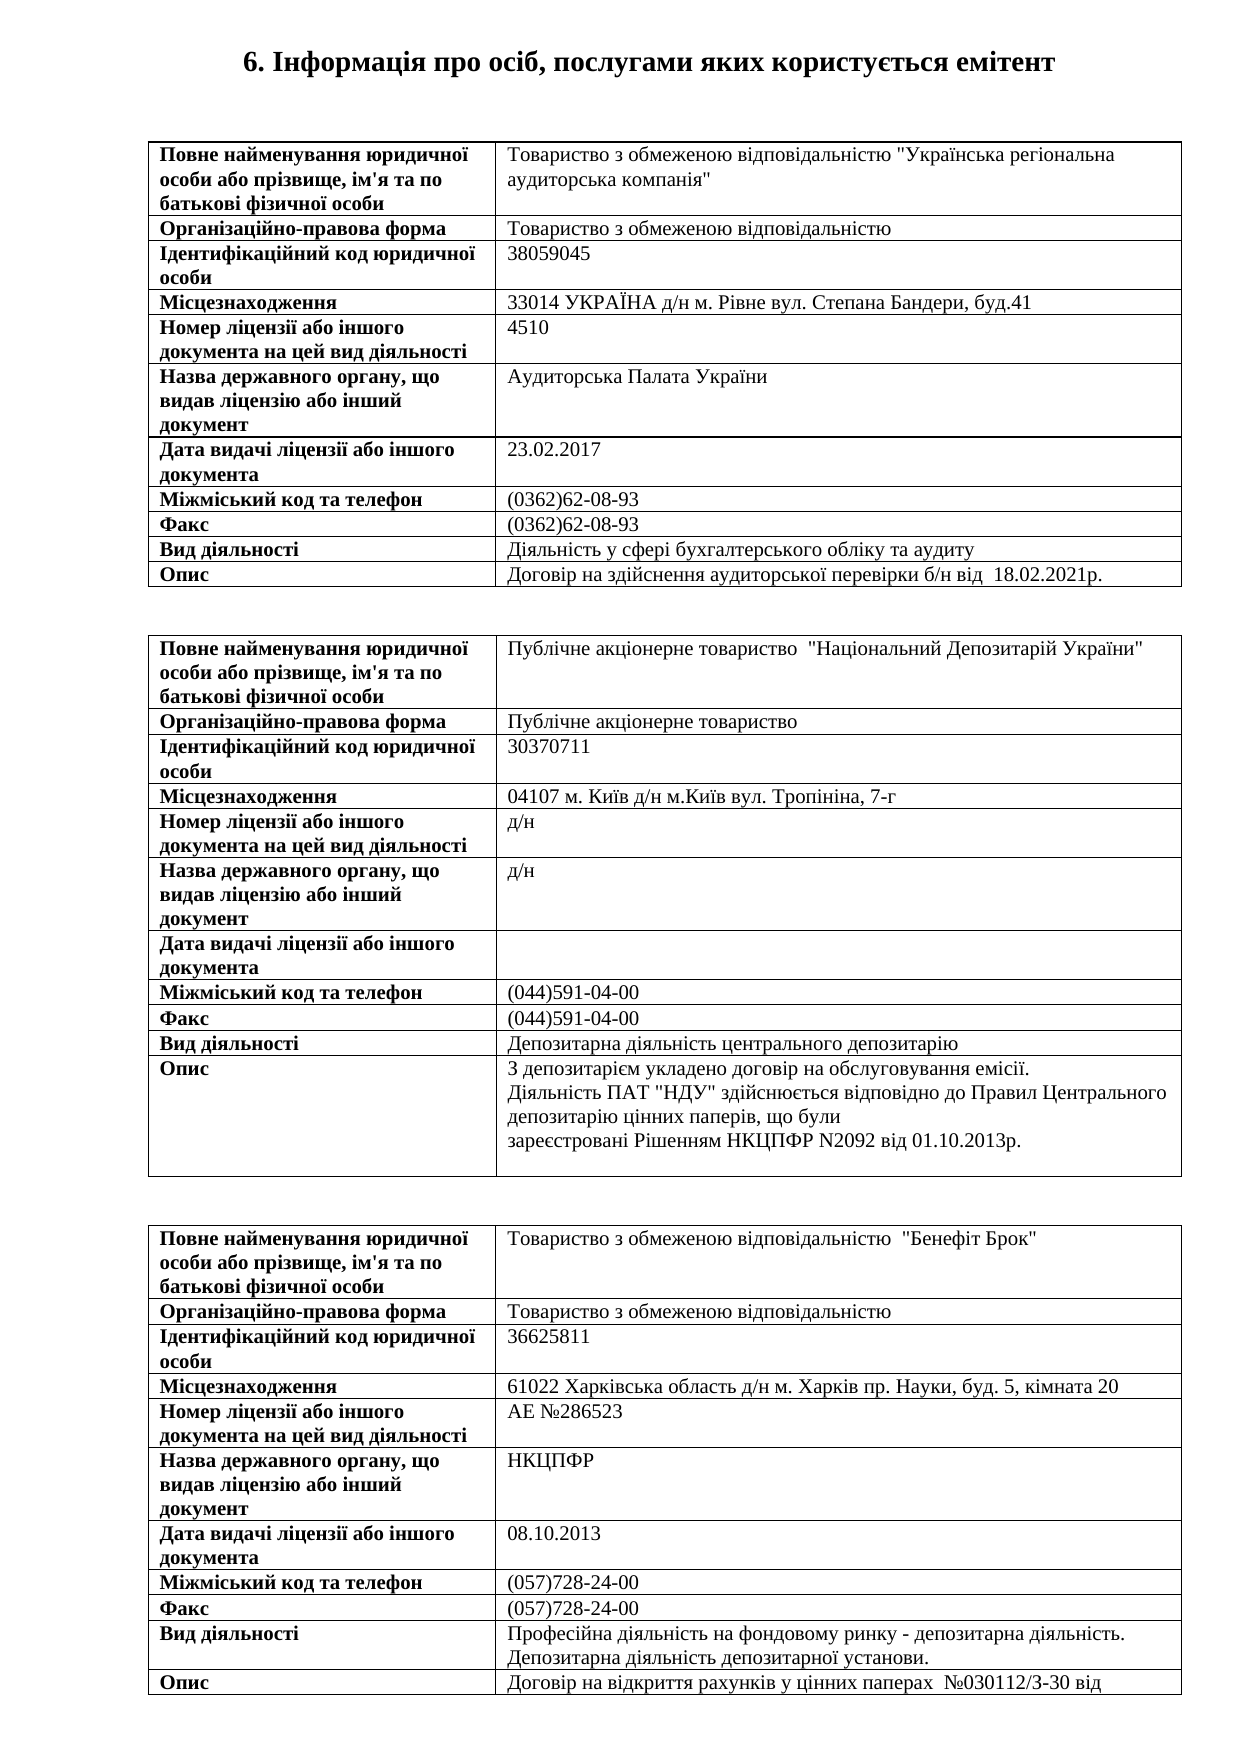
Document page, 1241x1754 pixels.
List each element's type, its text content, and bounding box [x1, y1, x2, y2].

table_cell Назва державного органу, що видав ліцензію або інший документ [149, 858, 496, 930]
table_cell Місцезнаходження [149, 290, 495, 314]
table_cell Факс [149, 512, 495, 536]
table_cell Дата видачі ліцензії або іншого документа [149, 931, 496, 979]
table_cell (0362)62-08-93 [496, 487, 1181, 511]
table_cell Вид діяльності [149, 1031, 496, 1054]
table_cell 30370711 [497, 735, 1181, 783]
table_cell Організаційно-правова форма [149, 1299, 495, 1323]
table_cell 33014 УКРАЇНА д/н м. Рівне вул. Степана Бандери, буд.41 [496, 290, 1181, 314]
table_header Товариство з обмеженою відповідальністю "Українська регіональна аудиторська компанія" [496, 143, 1181, 214]
table_cell 36625811 [496, 1325, 1181, 1373]
table_header Товариство з обмеженою вiдповiдальнiстю "Бенефiт Брок" [496, 1226, 1181, 1298]
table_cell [496, 1670, 1181, 1694]
table_cell Договiр на здiйснення аудиторської перевiрки б/н вiд 18.02.2021р. [496, 562, 1181, 586]
table_header Публiчне акцiонерне товариство "Нацiональний Депозитарiй України" [497, 636, 1181, 708]
table_cell (0362)62-08-93 [496, 512, 1181, 536]
table_cell Міжміський код та телефон [149, 487, 495, 511]
table_cell Організаційно-правова форма [149, 709, 496, 733]
table_cell 08.10.2013 [496, 1521, 1181, 1569]
table_cell Факс [149, 1005, 496, 1029]
table_cell (044)591-04-00 [497, 1005, 1181, 1029]
table_cell Товариство з обмеженою вiдповiдальнiстю [496, 1299, 1181, 1323]
table_cell 38059045 [496, 241, 1181, 289]
table_cell Факс [149, 1595, 495, 1619]
table_cell (057)728-24-00 [496, 1570, 1181, 1594]
table_cell [497, 931, 1181, 979]
table_cell (057)728-24-00 [496, 1595, 1181, 1619]
table_cell 4510 [496, 315, 1181, 363]
table_cell Місцезнаходження [149, 784, 496, 808]
table_cell (044)591-04-00 [497, 980, 1181, 1004]
table_cell Місцезнаходження [149, 1374, 495, 1398]
table_cell Дiяльнiсть у сферi бухгалтерського облiку та аудиту [496, 537, 1181, 561]
table_cell Професiйна дiяльнiсть на фондовому ринку - депозитарна дiяльнiсть. Депозитарна діяльність депозитарної установи. [496, 1621, 1181, 1669]
table_cell Організаційно-правова форма [149, 216, 495, 240]
table_cell Міжміський код та телефон [149, 980, 496, 1004]
table_cell АЕ №286523 [496, 1399, 1181, 1447]
table_cell Вид діяльності [149, 537, 495, 561]
table_cell д/н [497, 858, 1181, 930]
table_cell д/н [497, 809, 1181, 857]
table_cell Вид діяльності [149, 1621, 495, 1669]
table_cell Ідентифікаційний код юридичної особи [149, 241, 495, 289]
table_cell Аудиторська Палата України [496, 364, 1181, 436]
table_cell Дата видачі ліцензії або іншого документа [149, 438, 495, 486]
table_cell Номер ліцензії або іншого документа на цей вид діяльності [149, 809, 496, 857]
table_cell 61022 Харкiвська область д/н м. Харкiв пр. Науки, буд. 5, кiмната 20 [496, 1374, 1181, 1398]
table_cell З депозитарiєм укладено договiр на обслуговування емiсiї. Дiяльнiсть ПАТ "НДУ" здiйснюється вiдповiдно до Правил Центрального депозитарiю цiнних паперiв, що були зареєстрованi Рiшенням НКЦПФР N2092 вiд 01.10.2013р. [497, 1056, 1181, 1176]
table_cell Назва державного органу, що видав ліцензію або інший документ [149, 364, 495, 436]
table_cell Депозитарна діяльність центрального депозитарію [497, 1031, 1181, 1054]
table_cell Ідентифікаційний код юридичної особи [149, 735, 496, 783]
table_cell 04107 м. Київ д/н м.Київ вул. Тропініна, 7-г [497, 784, 1181, 808]
table_header 6. Інформація про осіб, послугами яких користується емітент [154, 38, 1166, 84]
table_cell Номер ліцензії або іншого документа на цей вид діяльності [149, 315, 495, 363]
table_cell Ідентифікаційний код юридичної особи [149, 1325, 495, 1373]
table_header Повне найменування юридичної особи або прізвище, ім'я та по батькові фізичної особи [149, 143, 495, 214]
table_header Повне найменування юридичної особи або прізвище, ім'я та по батькові фізичної особи [149, 636, 496, 708]
table_cell Опис [149, 562, 495, 586]
table_cell Опис [149, 1670, 495, 1694]
table_header Повне найменування юридичної особи або прізвище, ім'я та по батькові фізичної особи [149, 1226, 495, 1298]
table_cell Номер ліцензії або іншого документа на цей вид діяльності [149, 1399, 495, 1447]
table_cell Опис [149, 1056, 496, 1176]
table_cell НКЦПФР [496, 1448, 1181, 1520]
table_cell Назва державного органу, що видав ліцензію або інший документ [149, 1448, 495, 1520]
table_cell Міжміський код та телефон [149, 1570, 495, 1594]
table_cell Дата видачі ліцензії або іншого документа [149, 1521, 495, 1569]
table_cell Публiчне акцiонерне товариство [497, 709, 1181, 733]
table_cell Товариство з обмеженою вiдповiдальнiстю [496, 216, 1181, 240]
table_cell 23.02.2017 [496, 438, 1181, 486]
